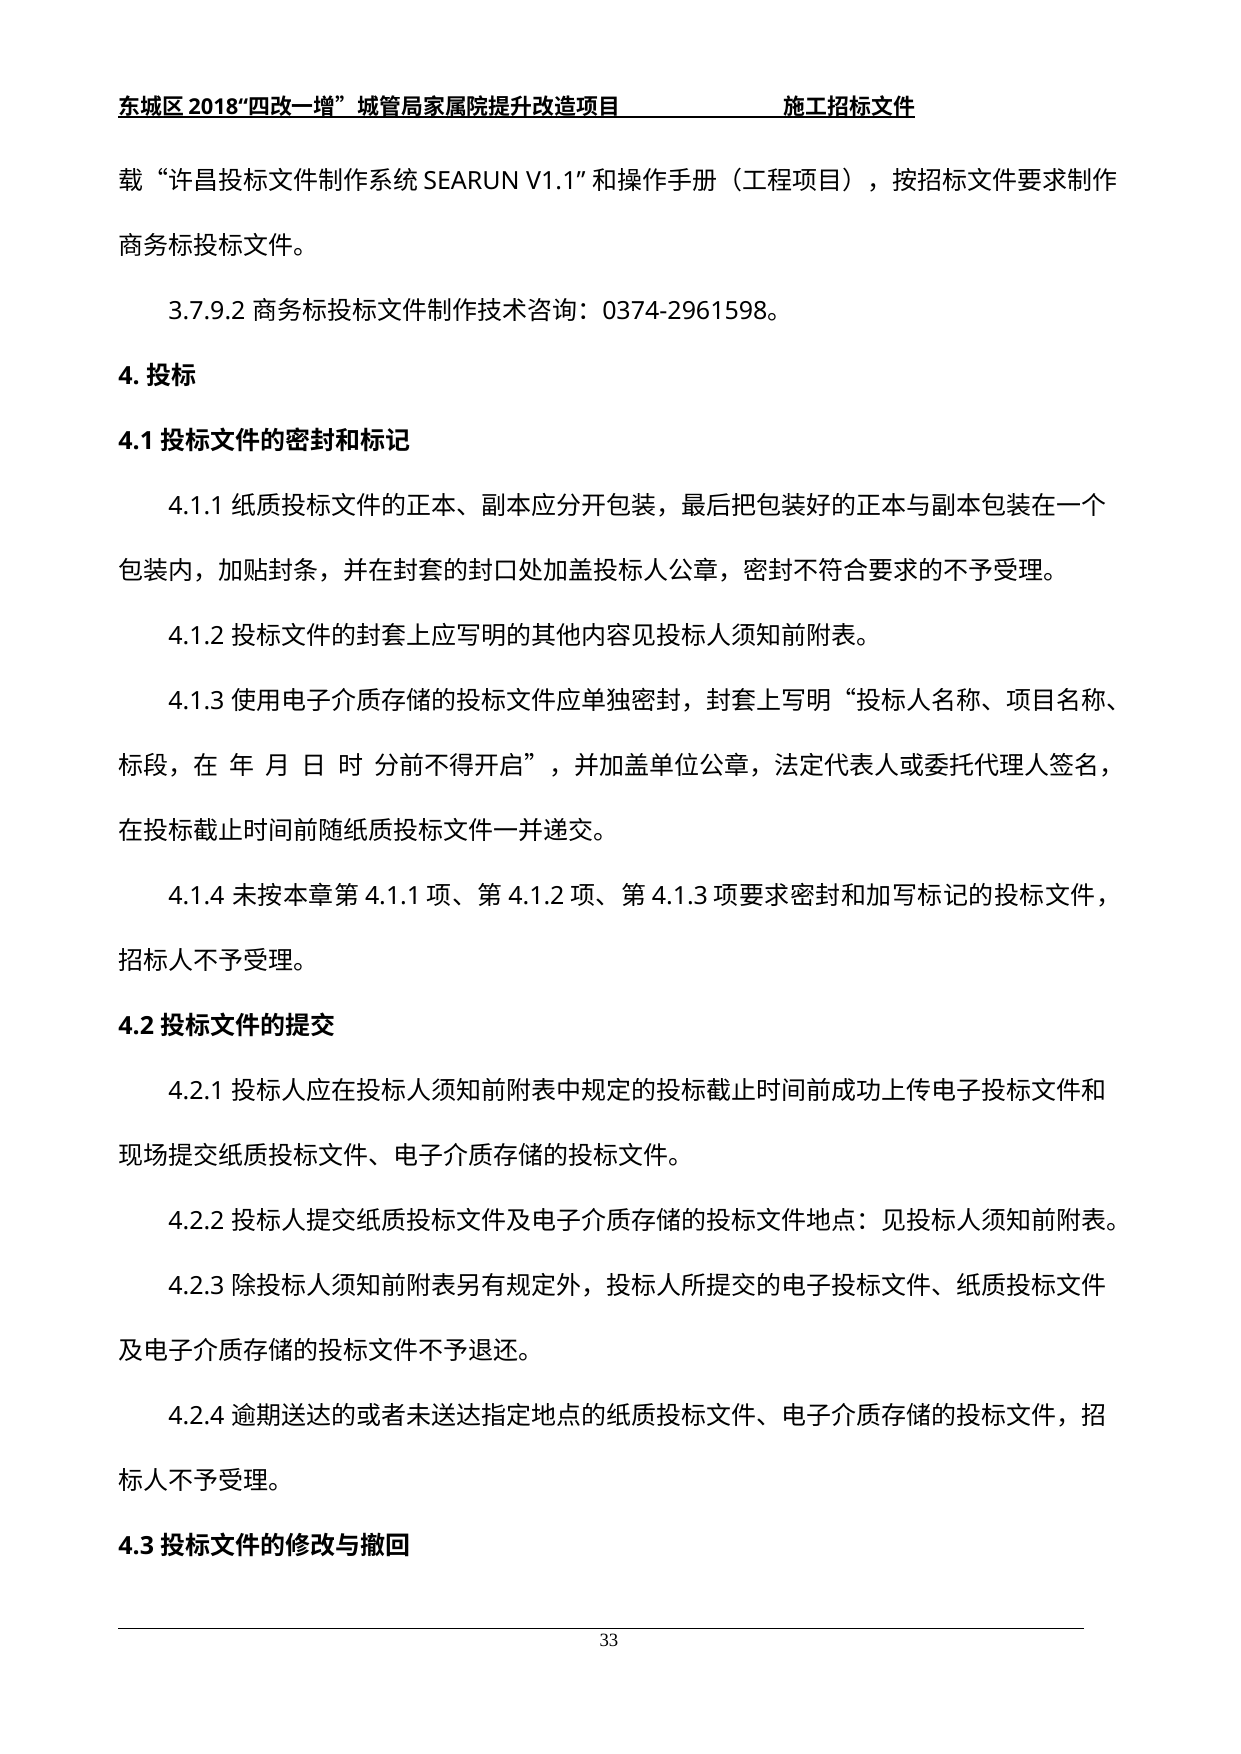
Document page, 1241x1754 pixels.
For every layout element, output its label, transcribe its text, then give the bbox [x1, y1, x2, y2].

text 4.1.1 纸质投标文件的正本、副本应分开包装，最后把包装好的正本与副本包装在一个包装内，加贴封条，并在封套的封口处加盖投标人公章，密封不符合要求的不予受理。 [118, 471, 1122, 601]
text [118, 146, 1122, 276]
text 4.2.1 投标人应在投标人须知前附表中规定的投标截止时间前成功上传电子投标文件和现场提交纸质投标文件、电子介质存储的投标文件。 [118, 1056, 1122, 1186]
text 4.2.4 逾期送达的或者未送达指定地点的纸质投标文件、电子介质存储的投标文件，招标人不予受理。 [118, 1381, 1122, 1511]
text 4.2 投标文件的提交 [118, 991, 1122, 1056]
text 4.2.3 除投标人须知前附表另有规定外，投标人所提交的电子投标文件、纸质投标文件及电子介质存储的投标文件不予退还。 [118, 1251, 1122, 1381]
text 4.1.2 投标文件的封套上应写明的其他内容见投标人须知前附表。 [118, 601, 1122, 666]
text 3.7.9.2 商务标投标文件制作技术咨询：0374-2961598。 [118, 276, 1122, 341]
text 4.1.3 使用电子介质存储的投标文件应单独密封，封套上写明“投标人名称、项目名称、标段，在 年 月 日 时 分前不得开启”，并加盖单位公章，法定代表人或委托代理人签名，在投标截止时间前随纸质投标文件一并递交。 [118, 666, 1122, 861]
text 4. 投标 [118, 341, 1122, 406]
text 4.3 投标文件的修改与撤回 [118, 1511, 1122, 1576]
text 4.1 投标文件的密封和标记 [118, 406, 1122, 471]
text 4.2.2 投标人提交纸质投标文件及电子介质存储的投标文件地点：见投标人须知前附表。 [118, 1186, 1122, 1251]
text 4.1.4 未按本章第4.1.1项、第4.1.2项、第4.1.3项要求密封和加写标记的投标文件，招标人不予受理。 [118, 861, 1122, 991]
